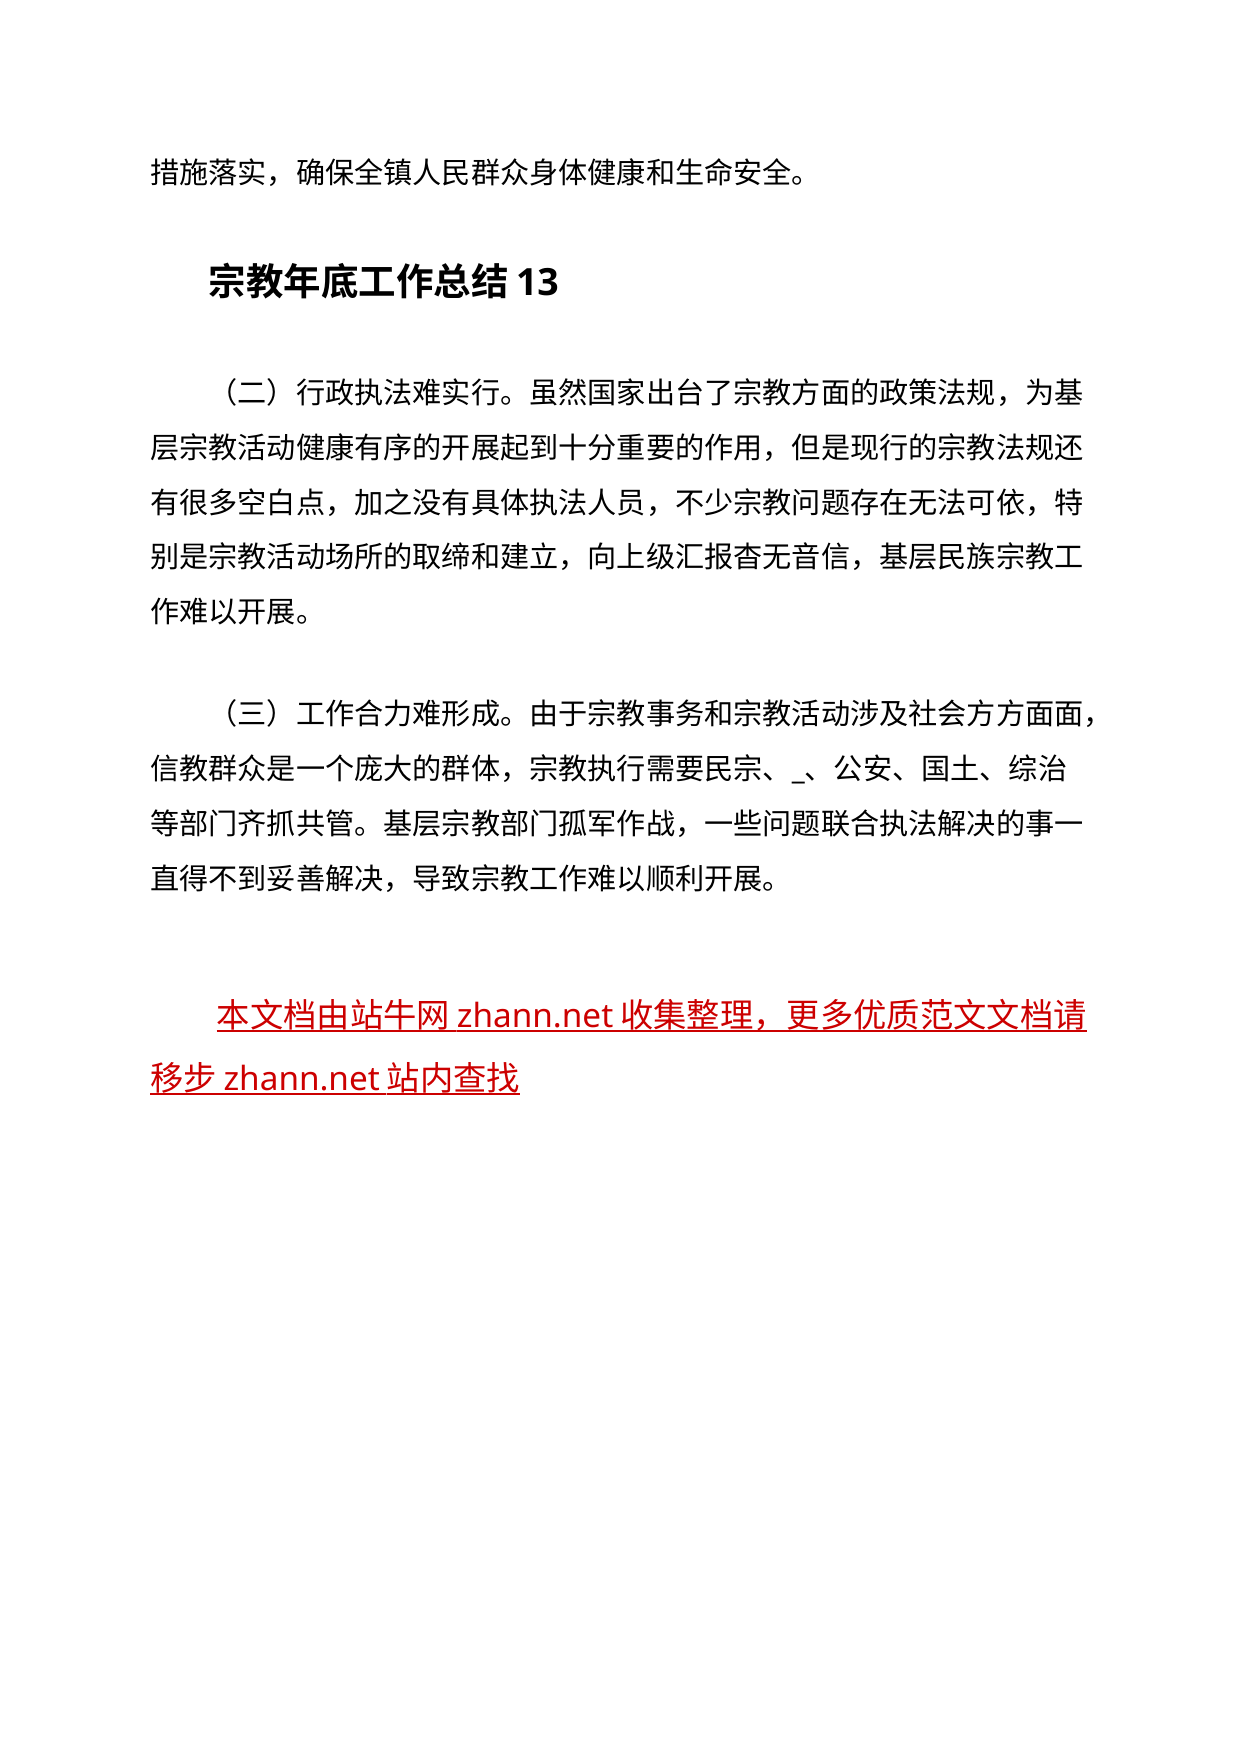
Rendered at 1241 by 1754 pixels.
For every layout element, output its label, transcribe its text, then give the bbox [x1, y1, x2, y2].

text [150, 150, 1090, 192]
text 本文档由站牛网zhann.net收集整理，更多优质范文文档请移步zhann.net站内查找 [150, 988, 1090, 1100]
text （二）行政执法难实行。虽然国家出台了宗教方面的政策法规，为基层宗教活动健康有序的开展起到十分重要的作用，但是现行的宗教法规还有很多空白点，加之没有具体执法人员，不少宗教问题存在无法可依，特别是宗教活动场所的取缔和建立，向上级汇报杳无音信，基层民族宗教工作难以开展。 [150, 369, 1090, 631]
text （三）工作合力难形成。由于宗教事务和宗教活动涉及社会方方面面，信教群众是一个庞大的群体，宗教执行需要民宗、_、公安、国土、综治等部门齐抓共管。基层宗教部门孤军作战，一些问题联合执法解决的事一直得不到妥善解决，导致宗教工作难以顺利开展。 [150, 691, 1090, 898]
text 宗教年底工作总结13 [150, 252, 1090, 306]
